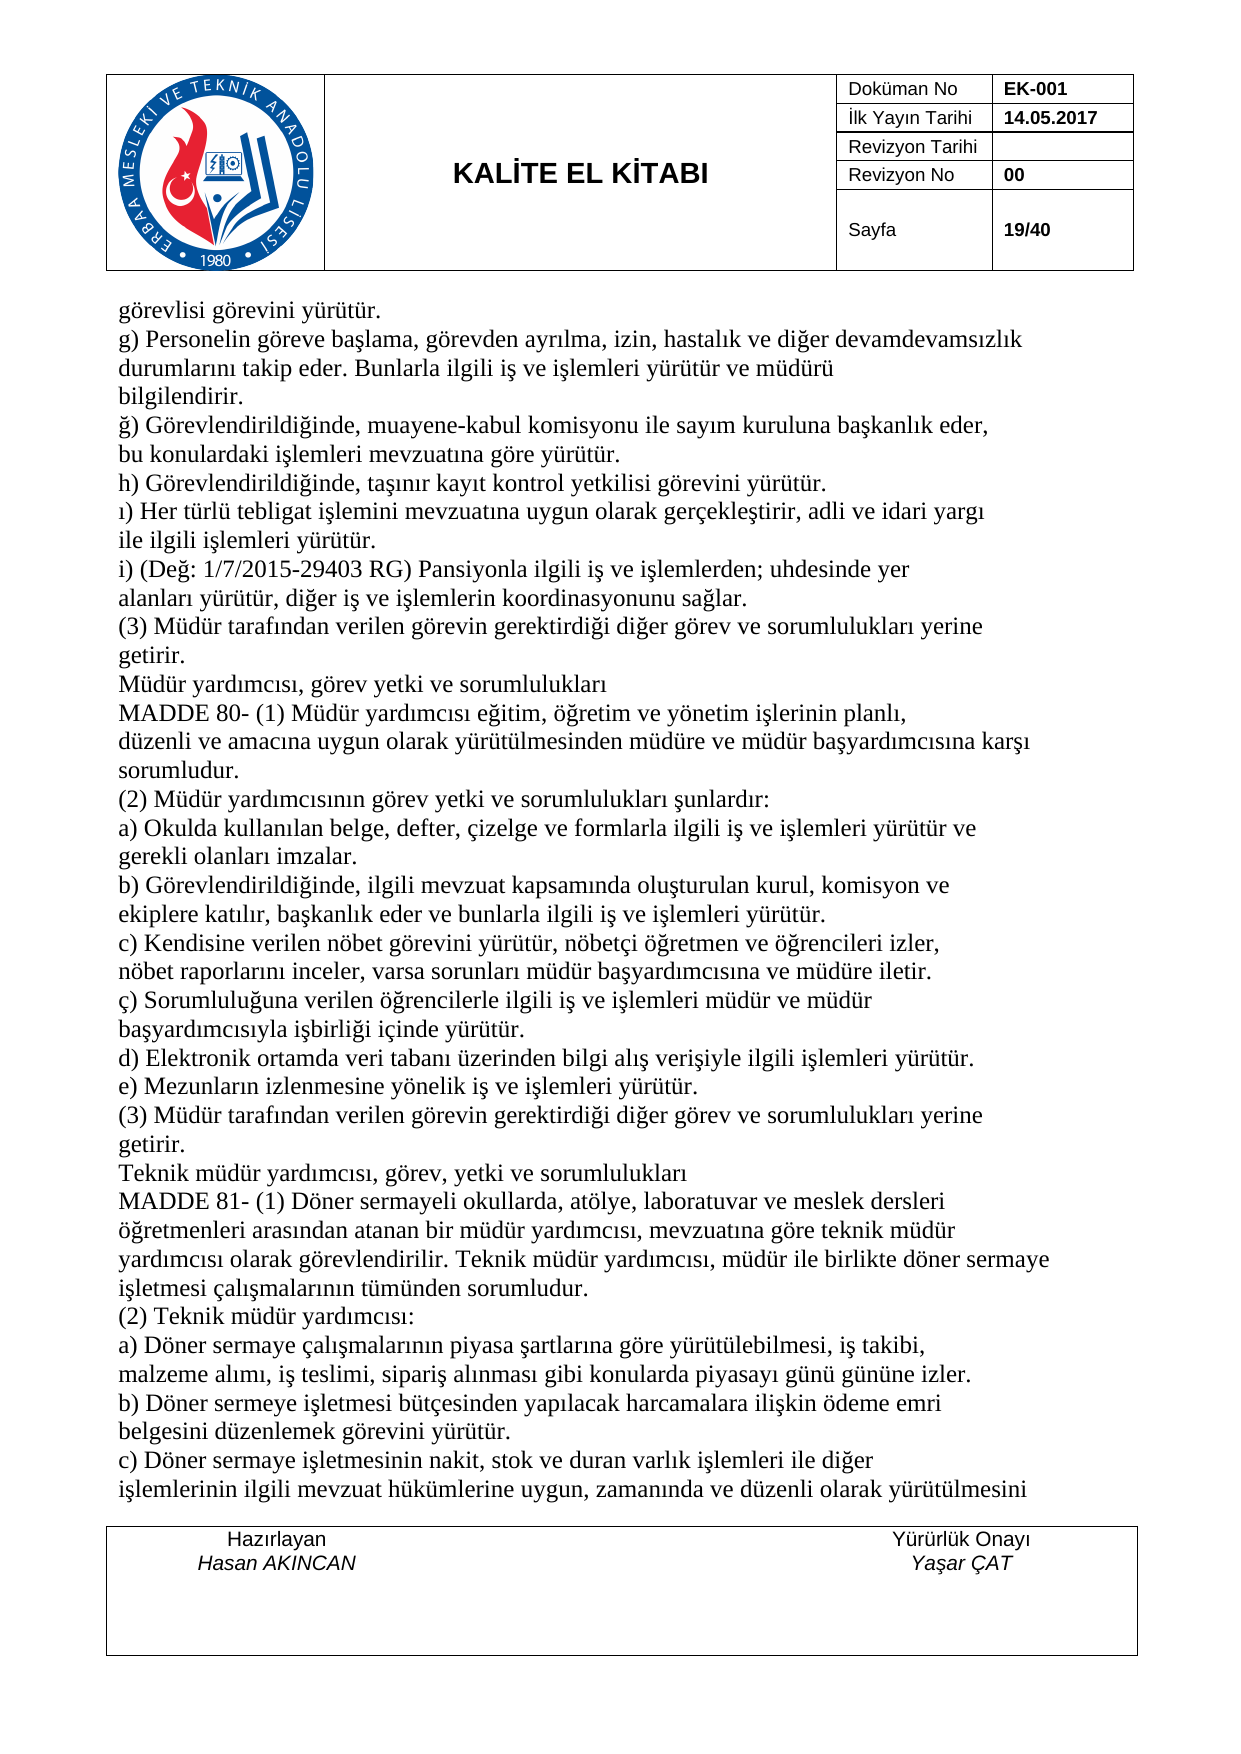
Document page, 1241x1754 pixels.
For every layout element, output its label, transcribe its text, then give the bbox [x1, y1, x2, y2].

text e) Mezunların izlenmesine yönelik iş ve işlemleri yürütür. [118, 1071, 1122, 1100]
text gerekli olanları imzalar. [118, 841, 1122, 870]
text getirir. [118, 1129, 1122, 1158]
text h) Görevlendirildiğinde, taşınır kayıt kontrol yetkilisi görevini yürütür. [118, 468, 1122, 496]
text i) (Değ: 1/7/2015-29403 RG) Pansiyonla ilgili iş ve işlemlerden; uhdesinde yer [118, 554, 1122, 583]
text a) Döner sermaye çalışmalarının piyasa şartlarına göre yürütülebilmesi, iş takibi, [118, 1330, 1122, 1359]
text ç) Sorumluluğuna verilen öğrencilerle ilgili iş ve işlemleri müdür ve müdür [118, 985, 1122, 1014]
text başyardımcısıyla işbirliği içinde yürütür. [118, 1014, 1122, 1043]
text malzeme alımı, iş teslimi, sipariş alınması gibi konularda piyasayı günü gününe izler. [118, 1359, 1122, 1388]
text (3) Müdür tarafından verilen görevin gerektirdiği diğer görev ve sorumlulukları yerine [118, 611, 1122, 640]
text nöbet raporlarını inceler, varsa sorunları müdür başyardımcısına ve müdüre iletir. [118, 956, 1122, 985]
text bilgilendirir. [118, 381, 1122, 410]
text b) Görevlendirildiğinde, ilgili mevzuat kapsamında oluşturulan kurul, komisyon ve [118, 870, 1122, 899]
text MADDE 81- (1) Döner sermayeli okullarda, atölye, laboratuvar ve meslek dersleri [118, 1186, 1122, 1215]
text ğ) Görevlendirildiğinde, muayene-kabul komisyonu ile sayım kuruluna başkanlık eder, [118, 410, 1122, 439]
text g) Personelin göreve başlama, görevden ayrılma, izin, hastalık ve diğer devamdevamsızlık [118, 324, 1122, 353]
text bu konulardaki işlemleri mevzuatına göre yürütür. [118, 439, 1122, 468]
text b) Döner sermeye işletmesi bütçesinden yapılacak harcamalara ilişkin ödeme emri [118, 1388, 1122, 1416]
text d) Elektronik ortamda veri tabanı üzerinden bilgi alış verişiyle ilgili işlemleri yürütür. [118, 1043, 1122, 1071]
text alanları yürütür, diğer iş ve işlemlerin koordinasyonunu sağlar. [118, 583, 1122, 611]
text getirir. [118, 640, 1122, 669]
text ekiplere katılır, başkanlık eder ve bunlarla ilgili iş ve işlemleri yürütür. [118, 899, 1122, 928]
text yardımcısı olarak görevlendirilir. Teknik müdür yardımcısı, müdür ile birlikte döner sermaye [118, 1244, 1122, 1273]
text işlemlerinin ilgili mevzuat hükümlerine uygun, zamanında ve düzenli olarak yürütülmesini [118, 1474, 1122, 1503]
text Teknik müdür yardımcısı, görev, yetki ve sorumlulukları [118, 1158, 1122, 1186]
text düzenli ve amacına uygun olarak yürütülmesinden müdüre ve müdür başyardımcısına karşı [118, 726, 1122, 755]
text c) Döner sermaye işletmesinin nakit, stok ve duran varlık işlemleri ile diğer [118, 1445, 1122, 1474]
text a) Okulda kullanılan belge, defter, çizelge ve formlarla ilgili iş ve işlemleri yürütür ve [118, 813, 1122, 841]
text durumlarını takip eder. Bunlarla ilgili iş ve işlemleri yürütür ve müdürü [118, 353, 1122, 381]
text (2) Teknik müdür yardımcısı: [118, 1301, 1122, 1330]
text ile ilgili işlemleri yürütür. [118, 525, 1122, 554]
picture [118, 75, 314, 271]
text (3) Müdür tarafından verilen görevin gerektirdiği diğer görev ve sorumlulukları yerine [118, 1100, 1122, 1129]
text görevlisi görevini yürütür. [118, 295, 1122, 324]
text c) Kendisine verilen nöbet görevini yürütür, nöbetçi öğretmen ve öğrencileri izler, [118, 928, 1122, 956]
text işletmesi çalışmalarının tümünden sorumludur. [118, 1273, 1122, 1301]
text sorumludur. [118, 755, 1122, 784]
text (2) Müdür yardımcısının görev yetki ve sorumlulukları şunlardır: [118, 784, 1122, 813]
text MADDE 80- (1) Müdür yardımcısı eğitim, öğretim ve yönetim işlerinin planlı, [118, 698, 1122, 726]
text belgesini düzenlemek görevini yürütür. [118, 1416, 1122, 1445]
text öğretmenleri arasından atanan bir müdür yardımcısı, mevzuatına göre teknik müdür [118, 1215, 1122, 1244]
text Müdür yardımcısı, görev yetki ve sorumlulukları [118, 669, 1122, 698]
text ı) Her türlü tebligat işlemini mevzuatına uygun olarak gerçekleştirir, adli ve idari yargı [118, 496, 1122, 525]
